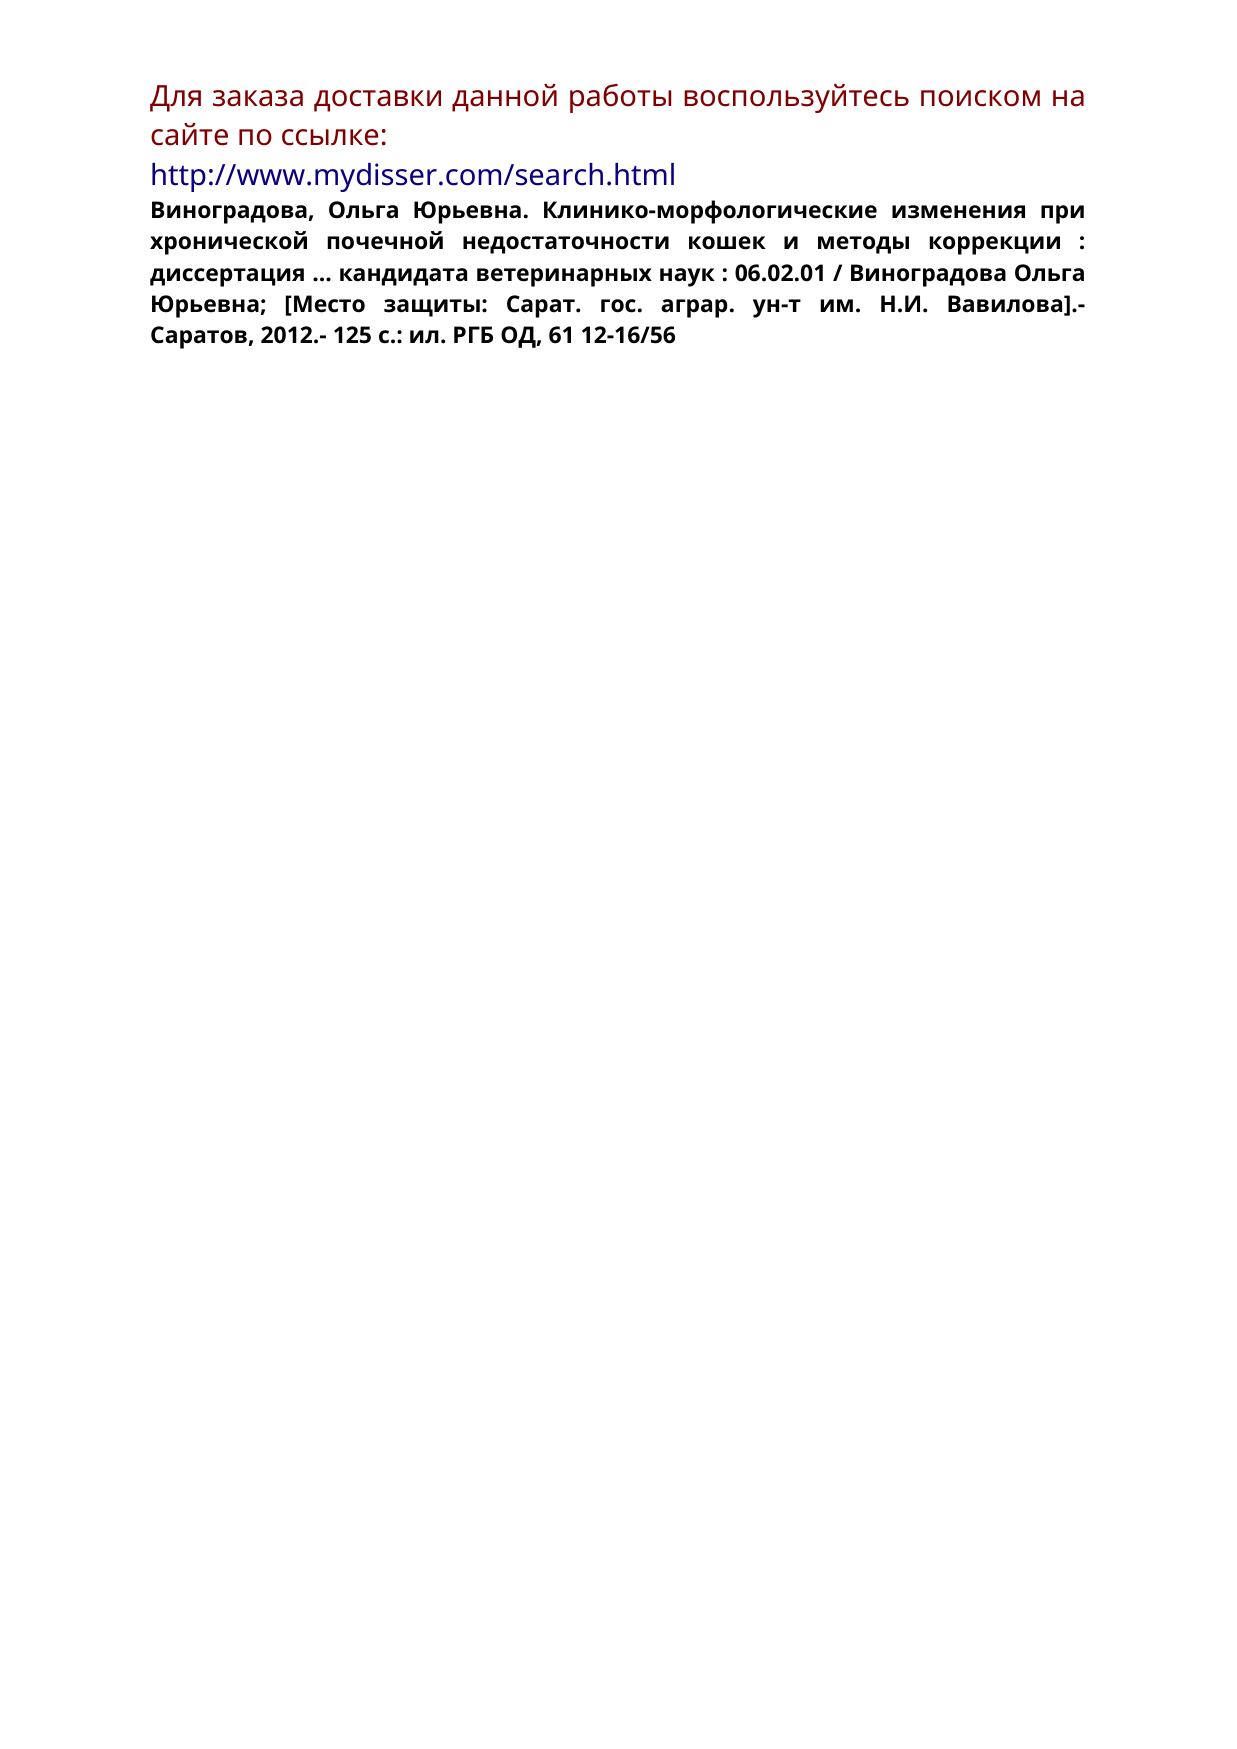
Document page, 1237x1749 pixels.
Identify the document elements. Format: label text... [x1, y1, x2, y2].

text Виноградова, Ольга Юрьевна. Клинико-морфологические изменения при хронической почечной недостаточности кошек и методы коррекции : диссертация ... кандидата ветеринарных наук : 06.02.01 / Виноградова Ольга Юрьевна; [Место защиты: Сарат. гос. аграр. ун-т им. Н.И. Вавилова].- Саратов, 2012.- 125 с.: ил. РГБ ОД, 61 12-16/56 [150, 194, 1086, 350]
